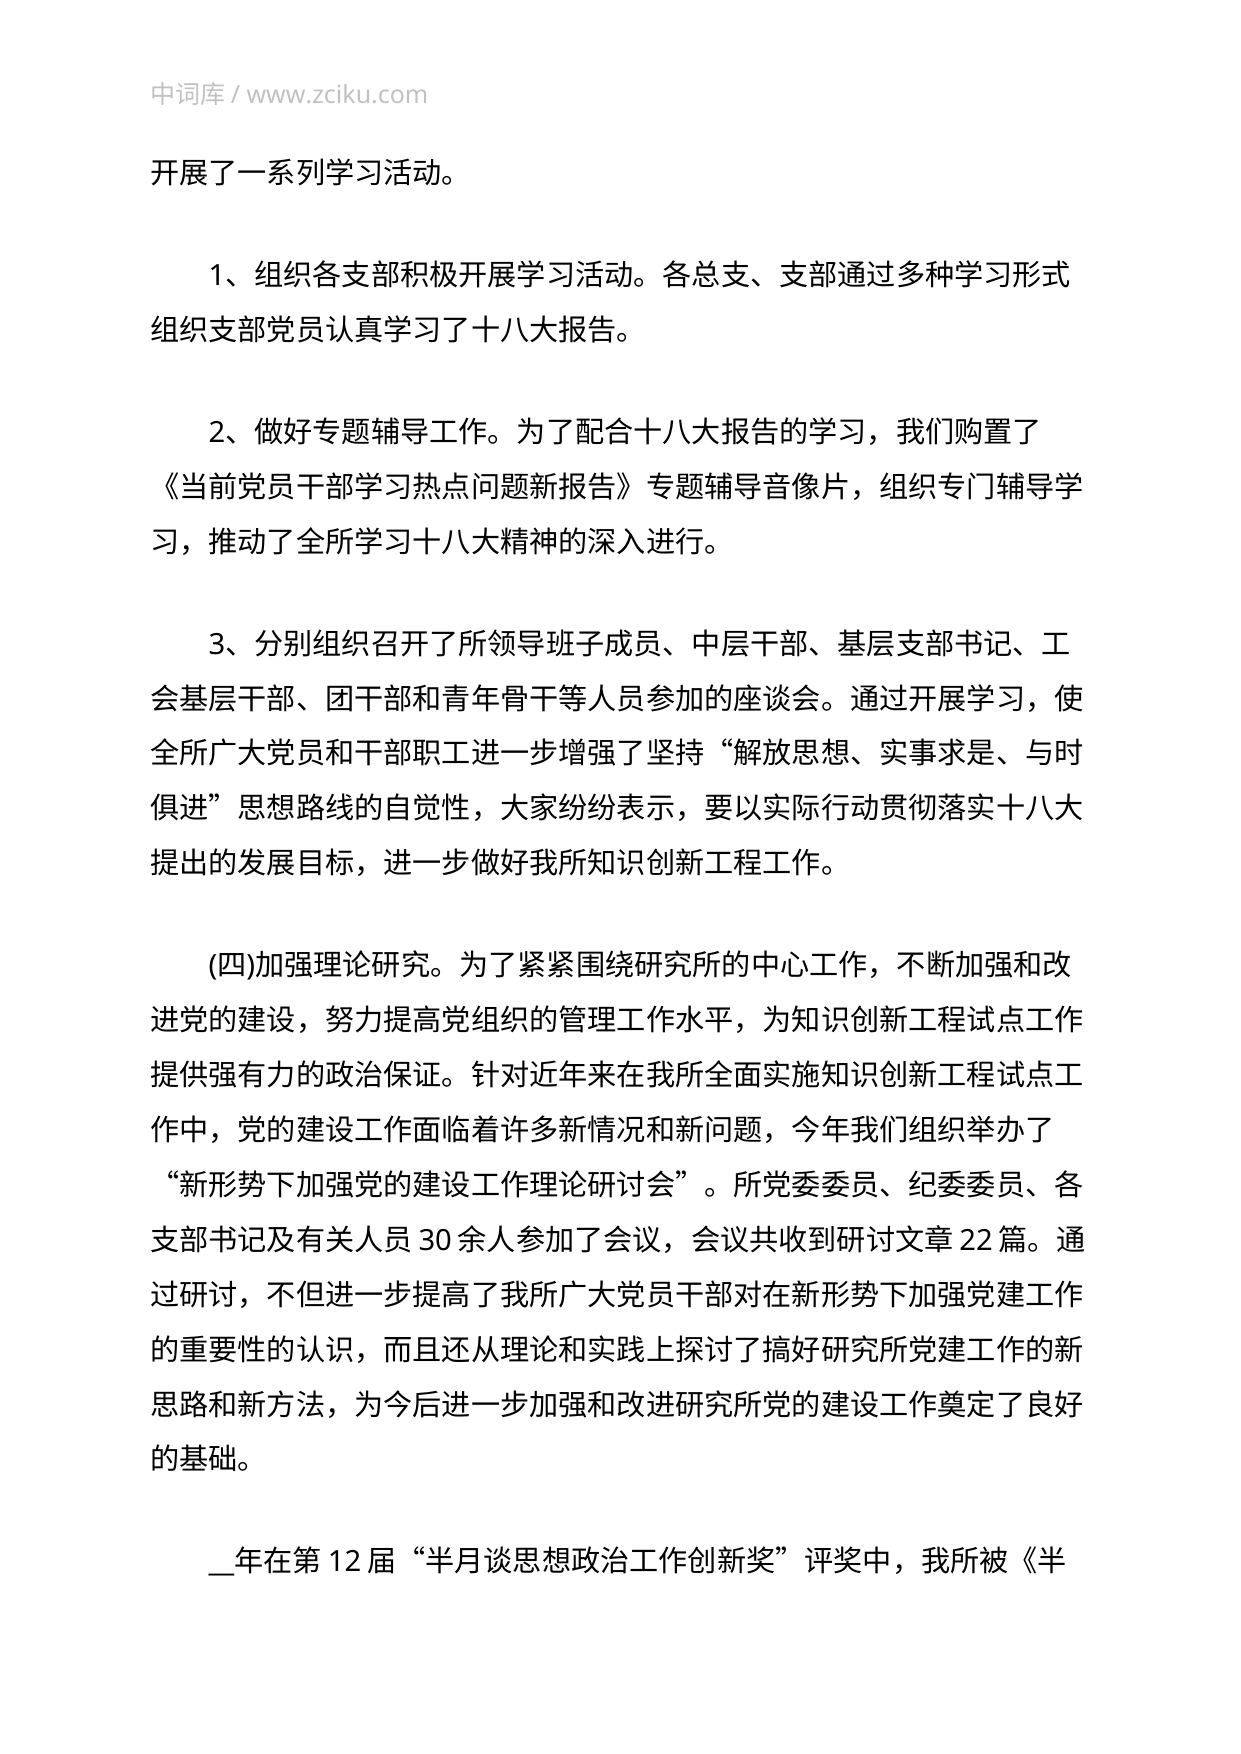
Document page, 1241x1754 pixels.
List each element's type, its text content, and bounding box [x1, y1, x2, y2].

text 3、分别组织召开了所领导班子成员、中层干部、基层支部书记、工会基层干部、团干部和青年骨干等人员参加的座谈会。通过开展学习，使全所广大党员和干部职工进一步增强了坚持“解放思想、实事求是、与时俱进”思想路线的自觉性，大家纷纷表示，要以实际行动贯彻落实十八大提出的发展目标，进一步做好我所知识创新工程工作。 [150, 620, 1090, 882]
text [150, 150, 1090, 192]
text (四)加强理论研究。为了紧紧围绕研究所的中心工作，不断加强和改进党的建设，努力提高党组织的管理工作水平，为知识创新工程试点工作提供强有力的政治保证。针对近年来在我所全面实施知识创新工程试点工作中，党的建设工作面临着许多新情况和新问题，今年我们组织举办了“新形势下加强党的建设工作理论研讨会”。所党委委员、纪委委员、各支部书记及有关人员30余人参加了会议，会议共收到研讨文章22篇。通过研讨，不但进一步提高了我所广大党员干部对在新形势下加强党建工作的重要性的认识，而且还从理论和实践上探讨了搞好研究所党建工作的新思路和新方法，为今后进一步加强和改进研究所党的建设工作奠定了良好的基础。 [150, 942, 1090, 1478]
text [150, 1538, 1090, 1580]
text 2、做好专题辅导工作。为了配合十八大报告的学习，我们购置了《当前党员干部学习热点问题新报告》专题辅导音像片，组织专门辅导学习，推动了全所学习十八大精神的深入进行。 [150, 408, 1090, 561]
text 1、组织各支部积极开展学习活动。各总支、支部通过多种学习形式组织支部党员认真学习了十八大报告。 [150, 252, 1090, 349]
